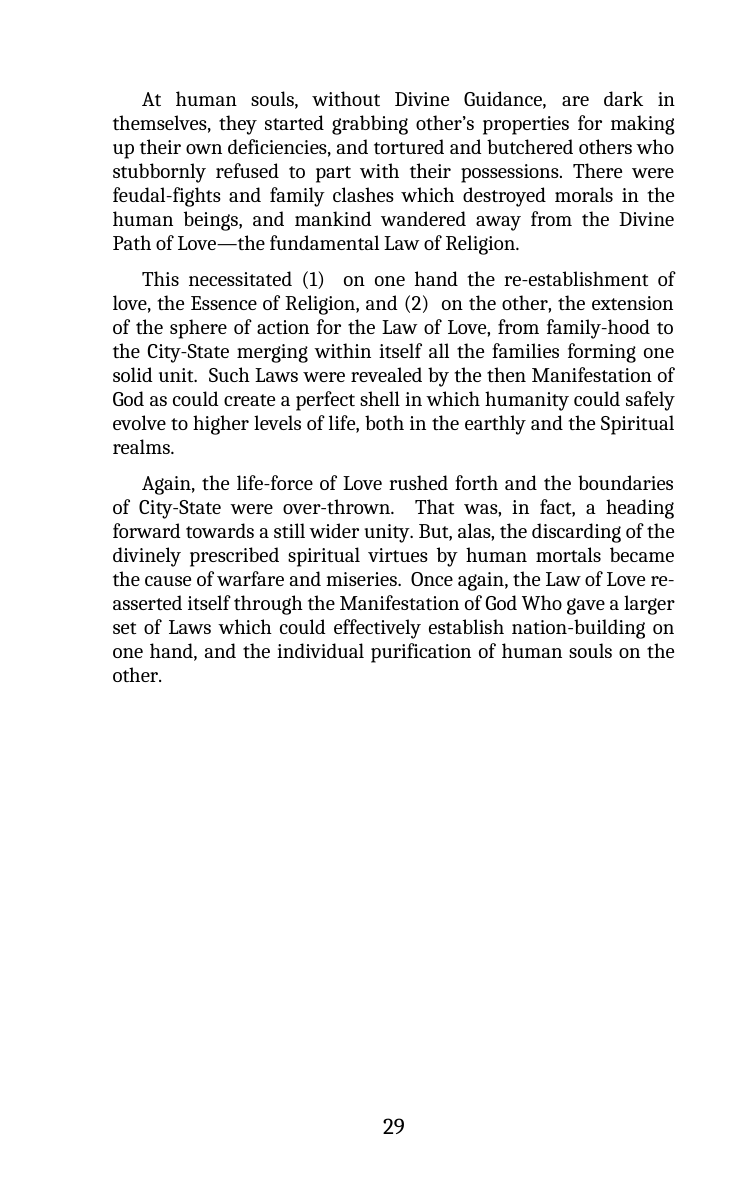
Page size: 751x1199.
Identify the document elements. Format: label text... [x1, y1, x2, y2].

text At human souls, without Divine Guidance, are dark in themselves, they started grabbing other’s properties for making up their own deficiencies, and tortured and butchered others who stubbornly refused to part with their possessions. There were feudal-fights and family clashes which destroyed morals in the human beings, and mankind wandered away from the Divine Path of Love—the fundamental Law of Religion. [112, 87, 675, 255]
text Again, the life-force of Love rushed forth and the boundaries of City-State were over-thrown. That was, in fact, a heading forward towards a still wider unity. But, alas, the discarding of the divinely prescribed spiritual virtues by human mortals became the cause of warfare and miseries. Once again, the Law of Love re-asserted itself through the Manifestation of God Who gave a larger set of Laws which could effectively establish nation-building on one hand, and the individual purification of human souls on the other. [112, 472, 675, 687]
text This necessitated (1) on one hand the re-establishment of love, the Essence of Religion, and (2) on the other, the extension of the sphere of action for the Law of Love, from family-hood to the City-State merging within itself all the families forming one solid unit. Such Laws were revealed by the then Manifestation of God as could create a perfect shell in which humanity could safely evolve to higher levels of life, both in the earthly and the Spiritual realms. [112, 268, 675, 459]
